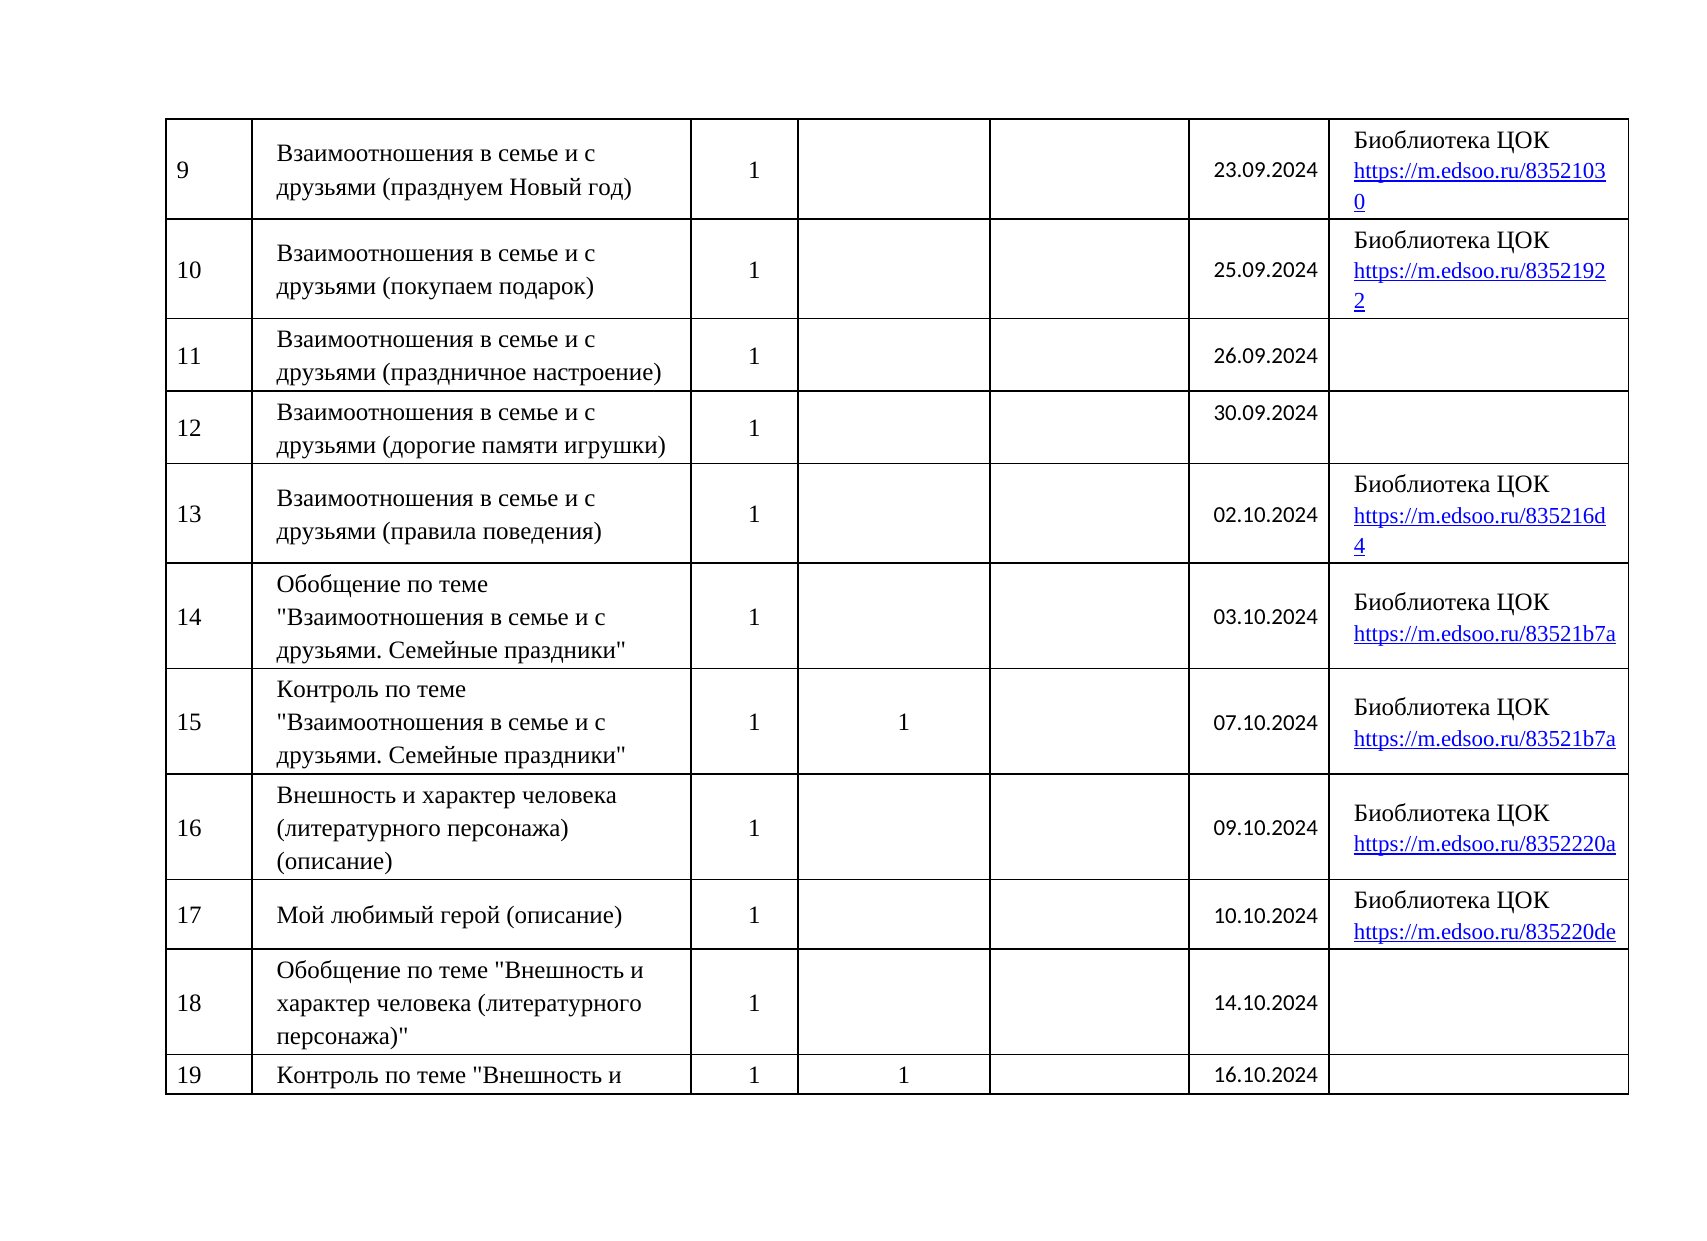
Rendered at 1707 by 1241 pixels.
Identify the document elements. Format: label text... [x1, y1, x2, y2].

table_cell 17 [167, 880, 251, 948]
table_cell [799, 775, 989, 878]
table_cell [799, 564, 989, 668]
table_cell 07.10.2024 [1190, 669, 1328, 773]
table_cell [991, 950, 1188, 1053]
table_cell 10.10.2024 [1190, 880, 1328, 948]
table_cell Взаимоотношения в семье и с друзьями (дорогие памяти игрушки) [253, 392, 690, 462]
table_cell 25.09.2024 [1190, 220, 1328, 318]
table_cell Взаимоотношения в семье и с друзьями (правила поведения) [253, 464, 690, 562]
table_cell 14 [167, 564, 251, 668]
table_cell Взаимоотношения в семье и с друзьями (праздничное настроение) [253, 319, 690, 390]
table_cell [991, 775, 1188, 878]
table_cell [799, 319, 989, 390]
table_cell [1330, 950, 1628, 1053]
table_cell [799, 464, 989, 562]
table_cell 11 [167, 319, 251, 390]
table_cell [799, 392, 989, 462]
table_cell Контроль по теме "Взаимоотношения в семье и с друзьями. Семейные праздники" [253, 669, 690, 773]
table_cell Биоблиотека ЦОК https://m.edsoo.ru/83521b7a [1330, 669, 1628, 773]
table_cell Биоблиотека ЦОК https://m.edsoo.ru/835216d4 [1330, 464, 1628, 562]
table_cell Мой любимый герой (описание) [253, 880, 690, 948]
table_cell [991, 669, 1188, 773]
table_cell 1 [799, 1055, 989, 1093]
table_cell [1330, 319, 1628, 390]
table_cell 30.09.2024 [1190, 392, 1328, 462]
table_cell [799, 880, 989, 948]
table_cell [991, 1055, 1188, 1093]
table_cell 1 [692, 950, 797, 1053]
table_cell [1330, 392, 1628, 462]
table_cell 1 [692, 1055, 797, 1093]
table_cell 23.09.2024 [1190, 120, 1328, 218]
table_cell [799, 220, 989, 318]
table_cell [991, 220, 1188, 318]
table_cell 14.10.2024 [1190, 950, 1328, 1053]
table_cell [991, 880, 1188, 948]
table_cell [799, 950, 989, 1053]
table_cell [991, 319, 1188, 390]
table_cell 1 [692, 669, 797, 773]
table_cell 15 [167, 669, 251, 773]
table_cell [253, 1055, 690, 1093]
table_cell [991, 392, 1188, 462]
table_cell Биоблиотека ЦОК https://m.edsoo.ru/835220de [1330, 880, 1628, 948]
table_cell 18 [167, 950, 251, 1053]
table_cell Обобщение по теме "Внешность и характер человека (литературного персонажа)" [253, 950, 690, 1053]
table_cell [991, 564, 1188, 668]
table_cell Биоблиотека ЦОК https://m.edsoo.ru/83521030 [1330, 120, 1628, 218]
table_cell 02.10.2024 [1190, 464, 1328, 562]
table_cell 09.10.2024 [1190, 775, 1328, 878]
table_cell 16 [167, 775, 251, 878]
table_cell [799, 120, 989, 218]
table_cell Биоблиотека ЦОК https://m.edsoo.ru/8352220a [1330, 775, 1628, 878]
table_cell 1 [692, 775, 797, 878]
table_cell 1 [692, 319, 797, 390]
table_cell Внешность и характер человека (литературного персонажа) (описание) [253, 775, 690, 878]
table_cell 1 [692, 464, 797, 562]
table_cell 1 [799, 669, 989, 773]
table_cell 13 [167, 464, 251, 562]
table_cell [991, 464, 1188, 562]
table_cell [991, 120, 1188, 218]
table_cell 1 [692, 564, 797, 668]
table_cell 1 [692, 880, 797, 948]
table_cell [1330, 1055, 1628, 1093]
table_cell 03.10.2024 [1190, 564, 1328, 668]
table_cell Взаимоотношения в семье и с друзьями (покупаем подарок) [253, 220, 690, 318]
table_cell 1 [692, 220, 797, 318]
table_cell 1 [692, 392, 797, 462]
table_cell 10 [167, 220, 251, 318]
table_cell Обобщение по теме "Взаимоотношения в семье и с друзьями. Семейные праздники" [253, 564, 690, 668]
table_cell 19 [167, 1055, 251, 1093]
table_cell Биоблиотека ЦОК https://m.edsoo.ru/83521922 [1330, 220, 1628, 318]
table_cell 16.10.2024 [1190, 1055, 1328, 1093]
table_cell 26.09.2024 [1190, 319, 1328, 390]
table_cell 12 [167, 392, 251, 462]
table_cell Биоблиотека ЦОК https://m.edsoo.ru/83521b7a [1330, 564, 1628, 668]
table_cell 1 [692, 120, 797, 218]
table_cell Взаимоотношения в семье и с друзьями (празднуем Новый год) [253, 120, 690, 218]
table_cell 9 [167, 120, 251, 218]
